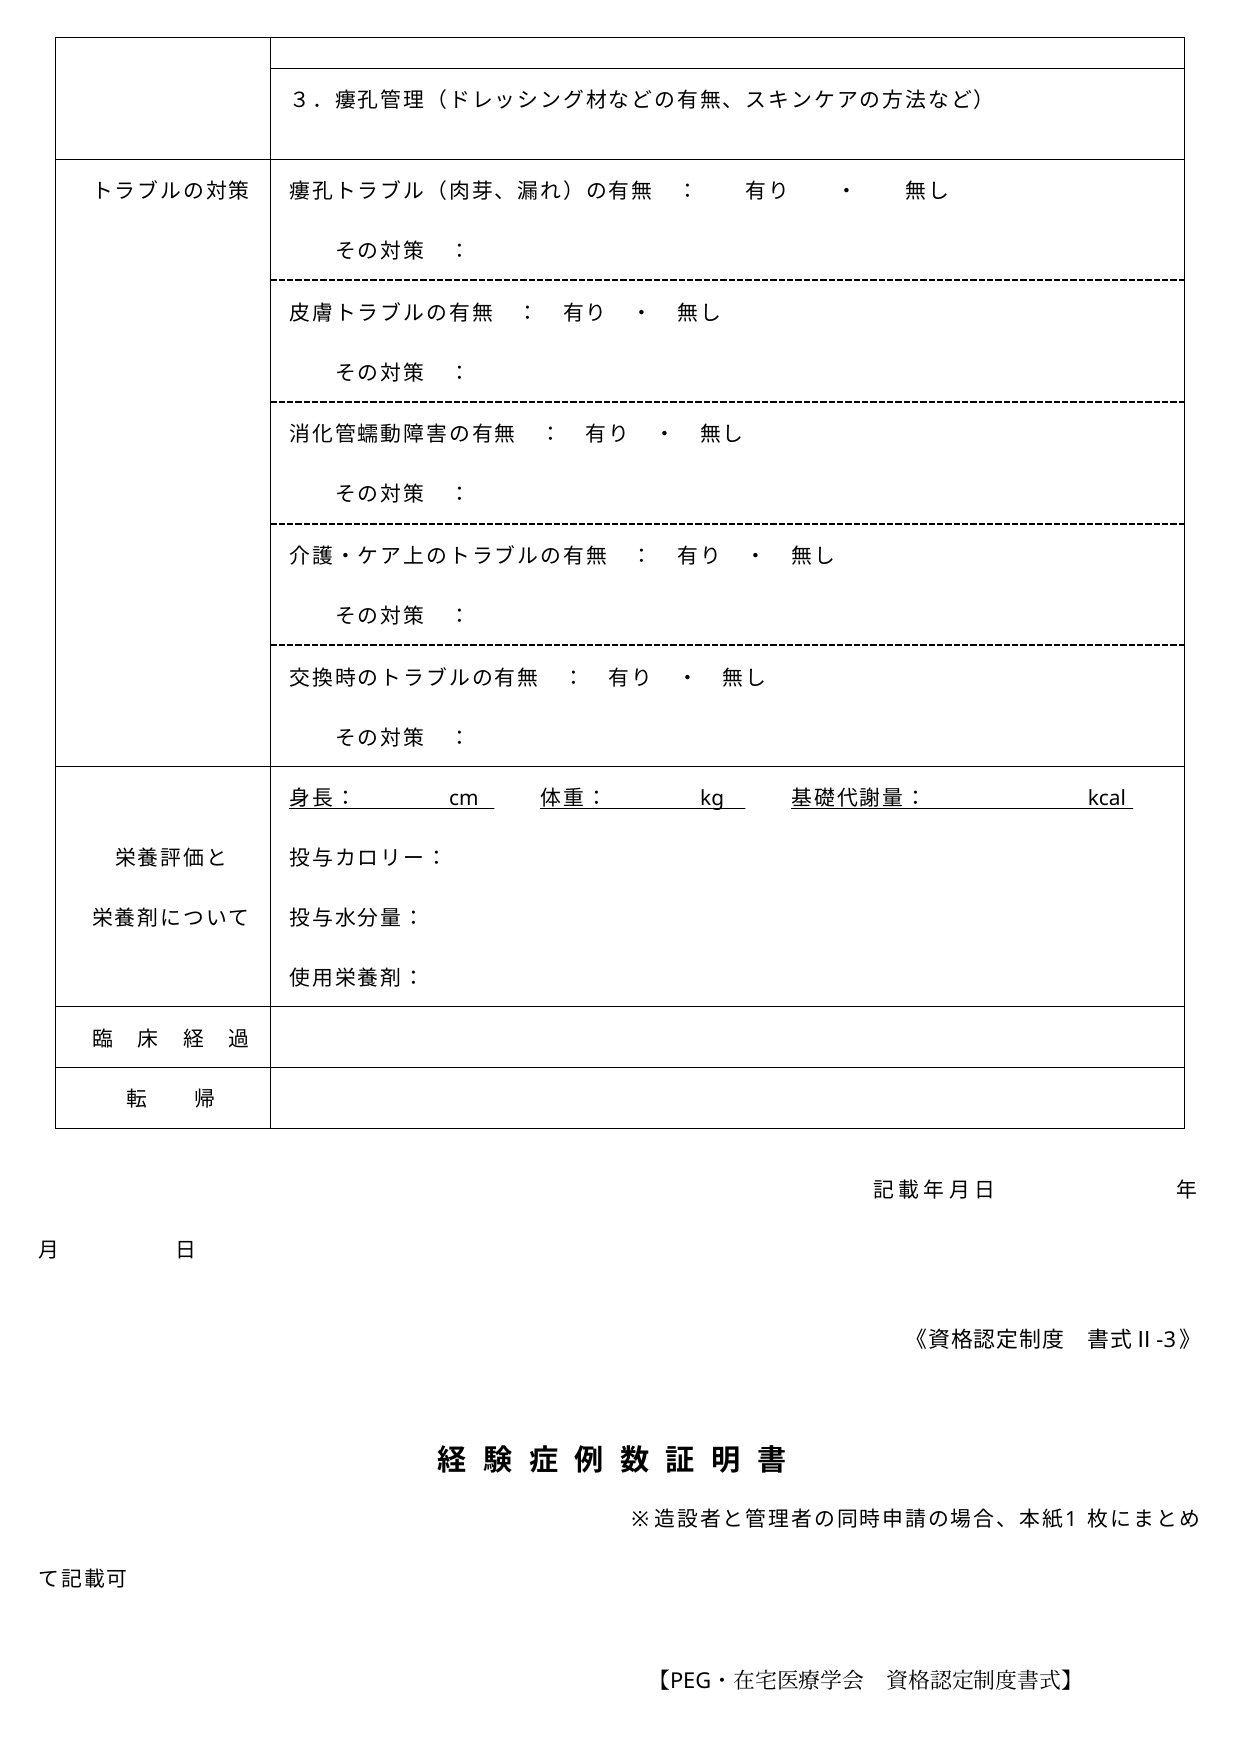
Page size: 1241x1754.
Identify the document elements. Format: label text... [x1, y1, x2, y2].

table_cell トラブルの対策 [56, 160, 270, 766]
text ※造設者と管理者の同時申請の場合、本紙1枚にまとめて記載可 [38, 1487, 1202, 1607]
table_cell [271, 1007, 1184, 1067]
text 《資格認定制度 書式Ⅱ-3》 [38, 1308, 1202, 1368]
table_cell 臨 床 経 過 [56, 1007, 270, 1067]
text 記載年月日 年 月 日 [38, 1159, 1202, 1278]
table_cell [271, 1068, 1184, 1128]
table_cell 瘻孔トラブル（肉芽、漏れ）の有無 ： 有り ・ 無し その対策 ： [271, 160, 1184, 279]
table_cell ３．瘻孔管理（ドレッシング材などの有無、スキンケアの方法など） [271, 69, 1184, 158]
table_cell 消化管蠕動障害の有無 ： 有り ・ 無し その対策 ： [271, 401, 1184, 522]
table_cell 交換時のトラブルの有無 ： 有り ・ 無し その対策 ： [271, 644, 1184, 766]
table_cell 皮膚トラブルの有無 ： 有り ・ 無し その対策 ： [271, 279, 1184, 401]
text 経験症例数証明書 [38, 1428, 1202, 1487]
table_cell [271, 38, 1184, 68]
table_cell 栄養評価と 栄養剤について [56, 767, 270, 1006]
table_cell 転 帰 [56, 1068, 270, 1128]
table_cell 身長： cm 体重： kg 基礎代謝量： kcal 投与カロリー： 投与水分量： 使用栄養剤： [271, 767, 1184, 1006]
table_cell 介護・ケア上のトラブルの有無 ： 有り ・ 無し その対策 ： [271, 523, 1184, 644]
